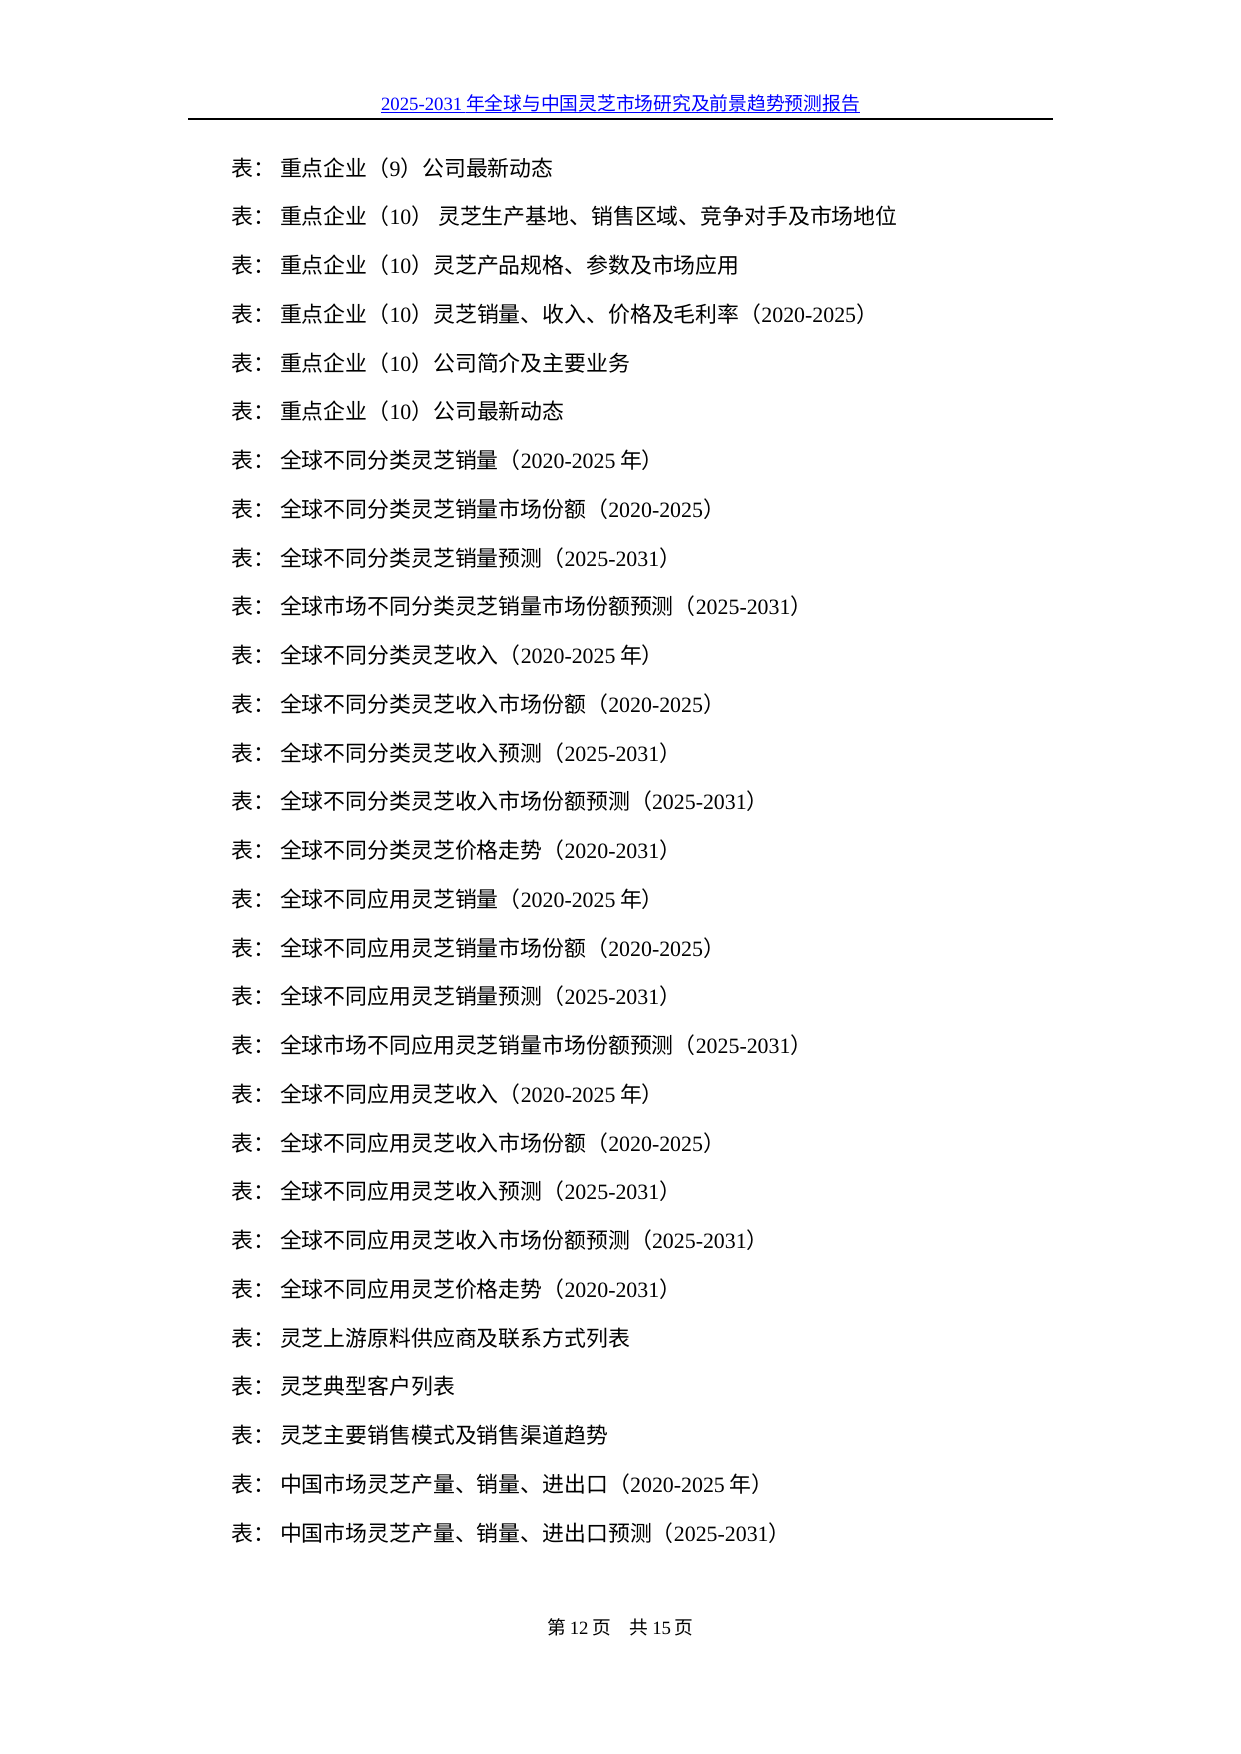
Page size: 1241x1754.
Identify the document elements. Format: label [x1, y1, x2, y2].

text [187, 150, 1053, 1548]
